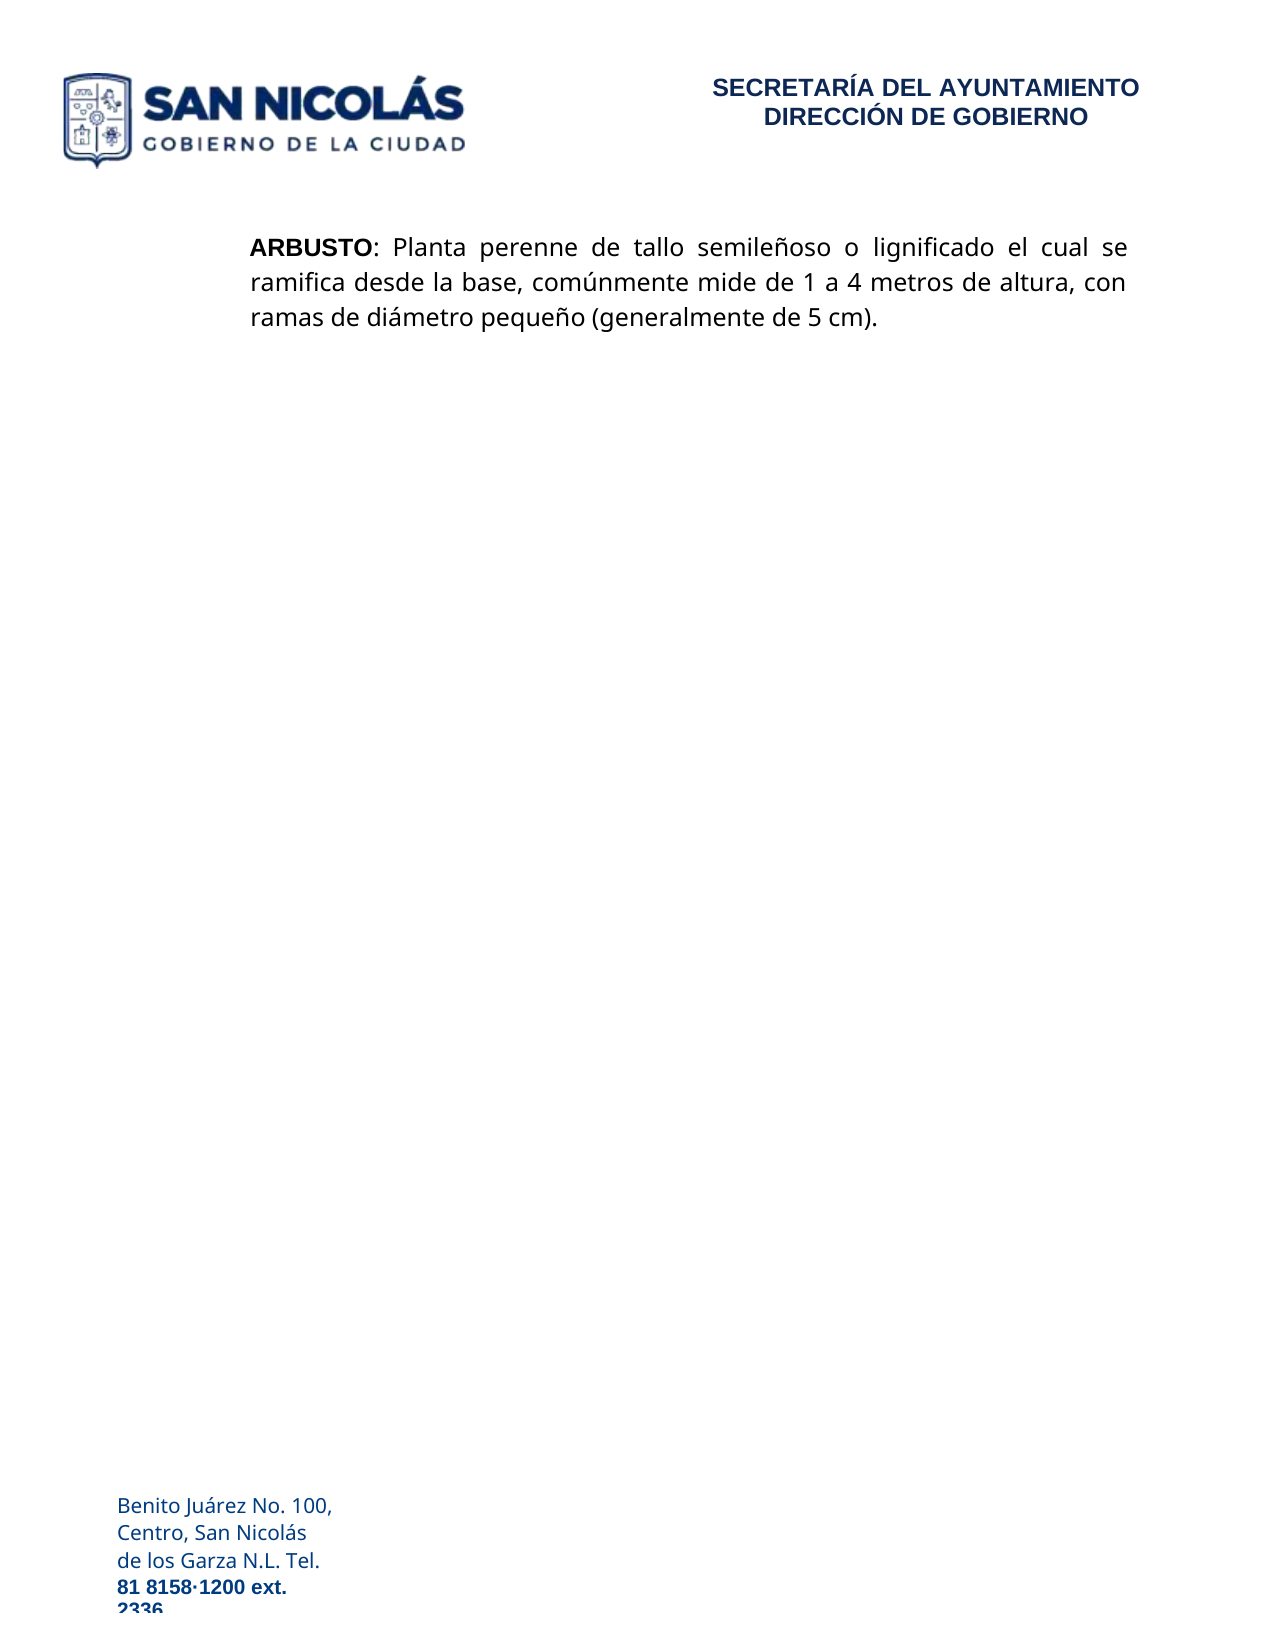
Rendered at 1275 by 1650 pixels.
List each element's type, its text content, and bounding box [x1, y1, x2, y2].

picture [63, 73, 465, 169]
text ARBUSTO: Planta perenne de tallo semileñoso o lignificado el cual se ramifica desde la base, comúnmente mide de 1 a 4 metros de altura, con ramas de diámetro pequeño (generalmente de 5 cm). [249, 230, 1128, 334]
